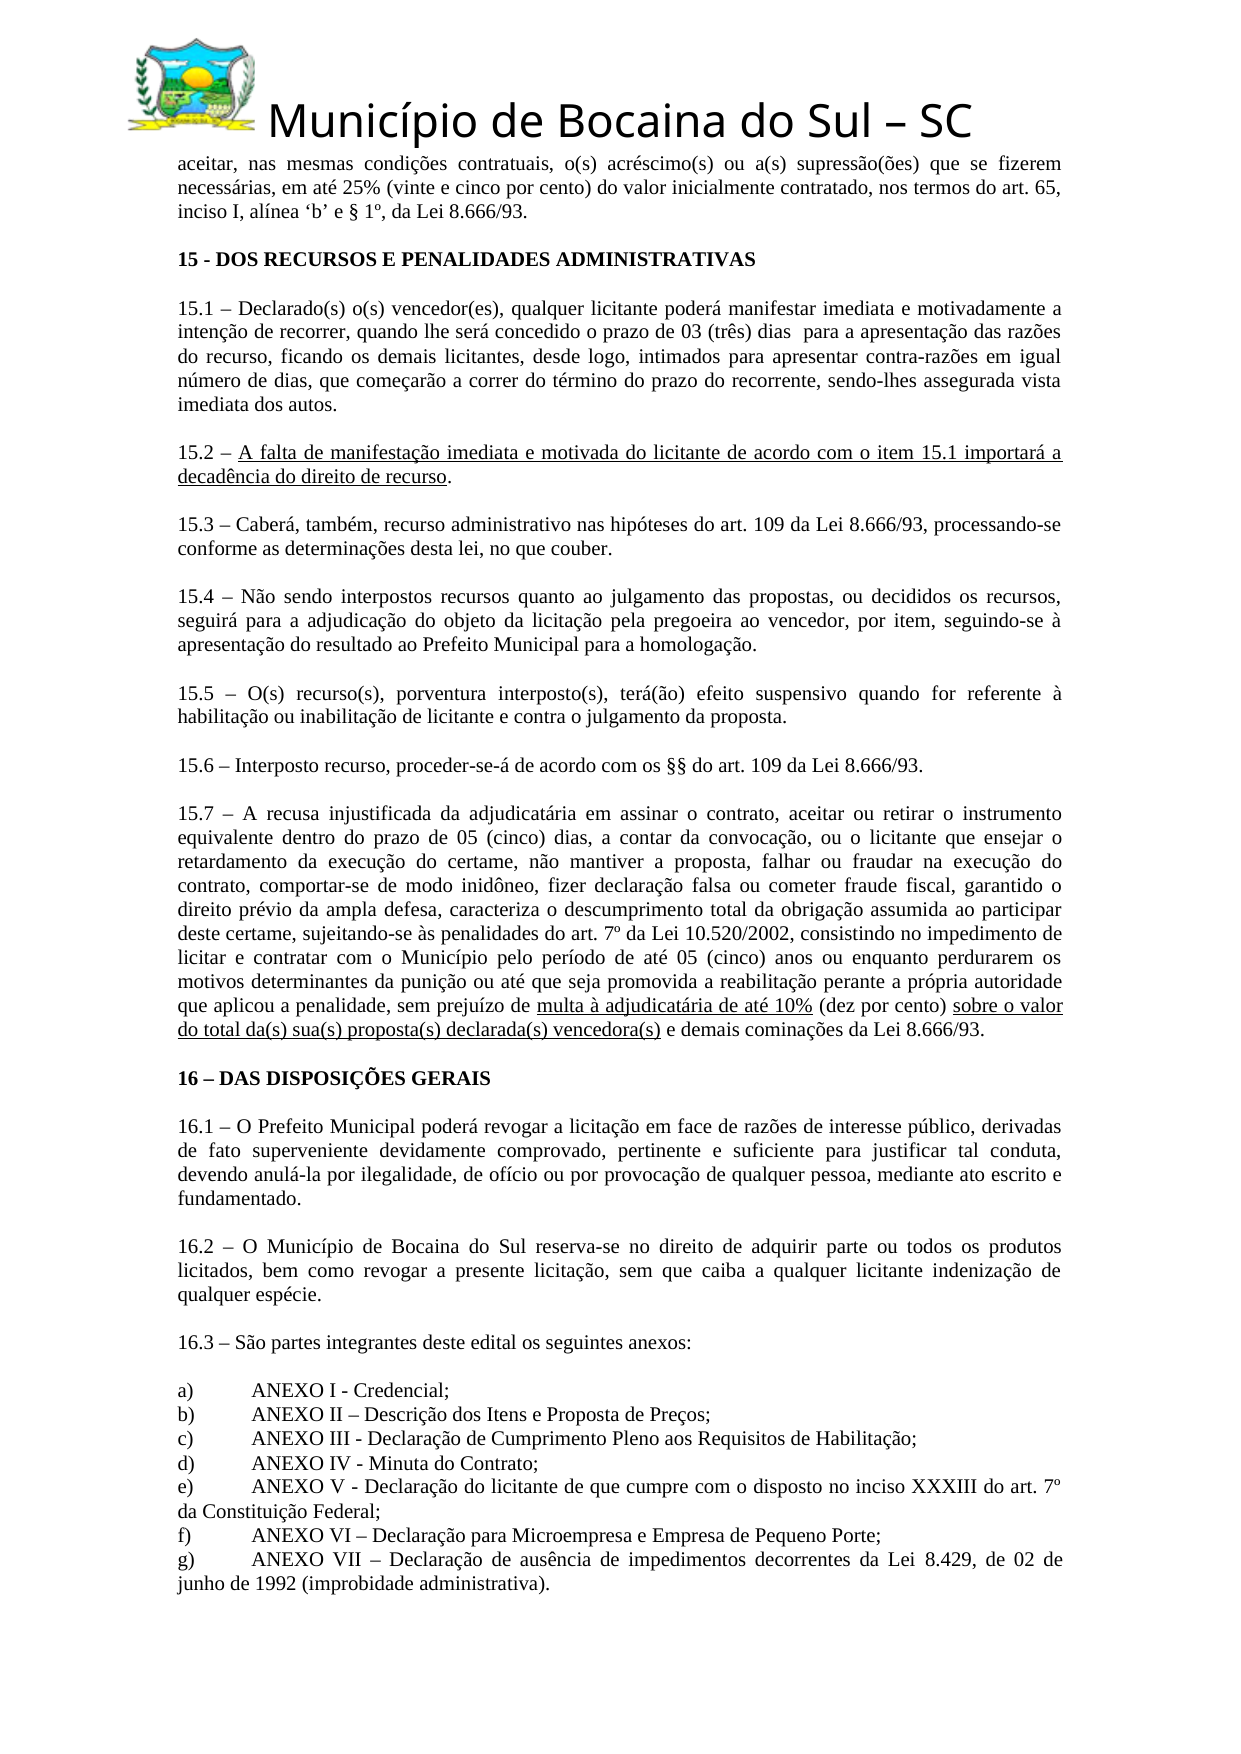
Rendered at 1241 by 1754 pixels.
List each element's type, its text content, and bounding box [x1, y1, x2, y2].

text 16.3 – São partes integrantes deste edital os seguintes anexos: [177, 1330, 1063, 1354]
text d) ANEXO IV - Minuta do Contrato; [177, 1450, 1063, 1474]
picture [127, 30, 255, 137]
text 15.4 – Não sendo interpostos recursos quanto ao julgamento das propostas, ou decididos os recursos, seguirá para a adjudicação do objeto da licitação pela pregoeira ao vencedor, por item, seguindo-se à apresentação do resultado ao Prefeito Municipal para a homologação. [177, 584, 1063, 656]
text 15.6 – Interposto recurso, proceder-se-á de acordo com os §§ do art. 109 da Lei 8.666/93. [177, 753, 1063, 777]
text 15.5 – O(s) recurso(s), porventura interposto(s), terá(ão) efeito suspensivo quando for referente à habilitação ou inabilitação de licitante e contra o julgamento da proposta. [177, 680, 1063, 728]
text g) ANEXO VII – Declaração de ausência de impedimentos decorrentes da Lei 8.429, de 02 de junho de 1992 (improbidade administrativa). [177, 1547, 1063, 1595]
text b) ANEXO II – Descrição dos Itens e Proposta de Preços; [177, 1402, 1063, 1426]
text 15.2 – A falta de manifestação imediata e motivada do licitante de acordo com o item 15.1 importará a decadência do direito de recurso. [177, 440, 1063, 488]
text 16.1 – O Prefeito Municipal poderá revogar a licitação em face de razões de interesse público, derivadas de fato superveniente devidamente comprovado, pertinente e suficiente para justificar tal conduta, devendo anulá-la por ilegalidade, de ofício ou por provocação de qualquer pessoa, mediante ato escrito e fundamentado. [177, 1113, 1063, 1210]
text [177, 151, 1063, 223]
text a) ANEXO I - Credencial; [177, 1378, 1063, 1402]
text 16.2 – O Município de Bocaina do Sul reserva-se no direito de adquirir parte ou todos os produtos licitados, bem como revogar a presente licitação, sem que caiba a qualquer licitante indenização de qualquer espécie. [177, 1234, 1063, 1306]
text f) ANEXO VI – Declaração para Microempresa e Empresa de Pequeno Porte; [177, 1523, 1063, 1547]
text 16 – DAS DISPOSIÇÕES GERAIS [177, 1065, 1063, 1089]
text 15 - DOS RECURSOS E PENALIDADES ADMINISTRATIVAS [177, 247, 1063, 271]
text 15.7 – A recusa injustificada da adjudicatária em assinar o contrato, aceitar ou retirar o instrumento equivalente dentro do prazo de 05 (cinco) dias, a contar da convocação, ou o licitante que ensejar o retardamento da execução do certame, não mantiver a proposta, falhar ou fraudar na execução do contrato, comportar-se de modo inidôneo, fizer declaração falsa ou cometer fraude fiscal, garantido o direito prévio da ampla defesa, caracteriza o descumprimento total da obrigação assumida ao participar deste certame, sujeitando-se às penalidades do art. 7º da Lei 10.520/2002, consistindo no impedimento de licitar e contratar com o Município pelo período de até 05 (cinco) anos ou enquanto perdurarem os motivos determinantes da punição ou até que seja promovida a reabilitação perante a própria autoridade que aplicou a penalidade, sem prejuízo de multa à adjudicatária de até 10% (dez por cento) sobre o valor do total da(s) sua(s) proposta(s) declarada(s) vencedora(s) e demais cominações da Lei 8.666/93. [177, 801, 1063, 1041]
text 15.3 – Caberá, também, recurso administrativo nas hipóteses do art. 109 da Lei 8.666/93, processando-se conforme as determinações desta lei, no que couber. [177, 512, 1063, 560]
text e) ANEXO V - Declaração do licitante de que cumpre com o disposto no inciso XXXIII do art. 7º da Constituição Federal; [177, 1474, 1063, 1523]
text 15.1 – Declarado(s) o(s) vencedor(es), qualquer licitante poderá manifestar imediata e motivadamente a intenção de recorrer, quando lhe será concedido o prazo de 03 (três) dias para a apresentação das razões do recurso, ficando os demais licitantes, desde logo, intimados para apresentar contra-razões em igual número de dias, que começarão a correr do término do prazo do recorrente, sendo-lhes assegurada vista imediata dos autos. [177, 295, 1063, 416]
text c) ANEXO III - Declaração de Cumprimento Pleno aos Requisitos de Habilitação; [177, 1426, 1063, 1450]
